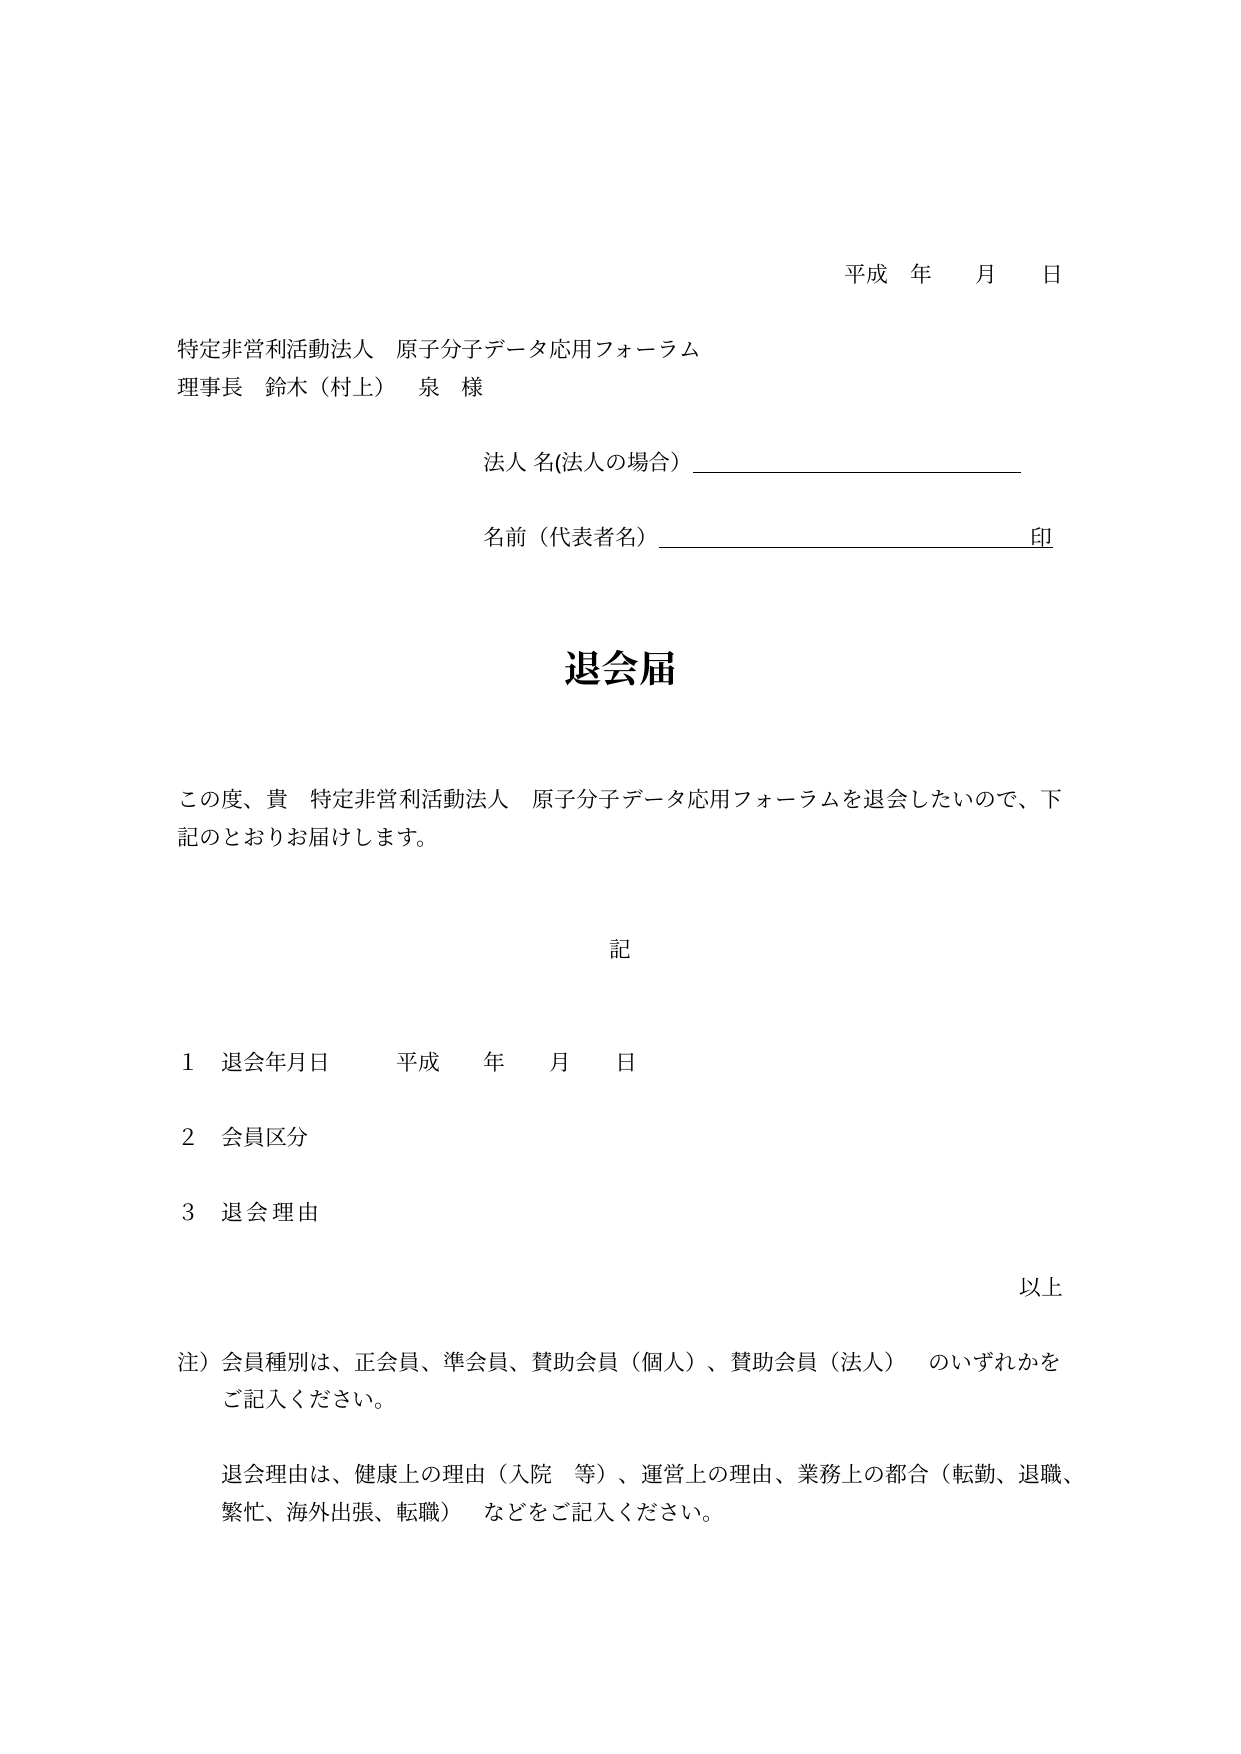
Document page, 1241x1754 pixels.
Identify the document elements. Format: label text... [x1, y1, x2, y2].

text １ 退会年月日 平成 年 月 日 [177, 1042, 1063, 1079]
text 退会届 [177, 629, 1063, 704]
text この度、貴 特定非営利活動法人 原子分子データ応用フォーラムを退会したいので、下記のとおりお届けします。 [177, 779, 1063, 854]
subtitle 記 [177, 929, 1063, 967]
text 理事長 鈴木（村上） 泉 様 [177, 367, 1063, 404]
text 名前（代表者名） 印 [177, 517, 1063, 554]
text ２ 会員区分 [177, 1117, 1063, 1154]
text 注）会員種別は、正会員、準会員、賛助会員（個人）、賛助会員（法人） のいずれかをご記入ください。 [177, 1342, 1063, 1417]
text 以上 [177, 1267, 1063, 1304]
text 法人 名(法人の場合） [177, 442, 1063, 479]
text ３ 退会理由 [177, 1192, 1063, 1229]
text 平成 年 月 日 [177, 254, 1063, 292]
text 退会理由は、健康上の理由（入院 等）、運営上の理由、業務上の都合（転勤、退職、繁忙、海外出張、転職） などをご記入ください。 [177, 1454, 1063, 1529]
text 特定非営利活動法人 原子分子データ応用フォーラム [177, 329, 1063, 367]
